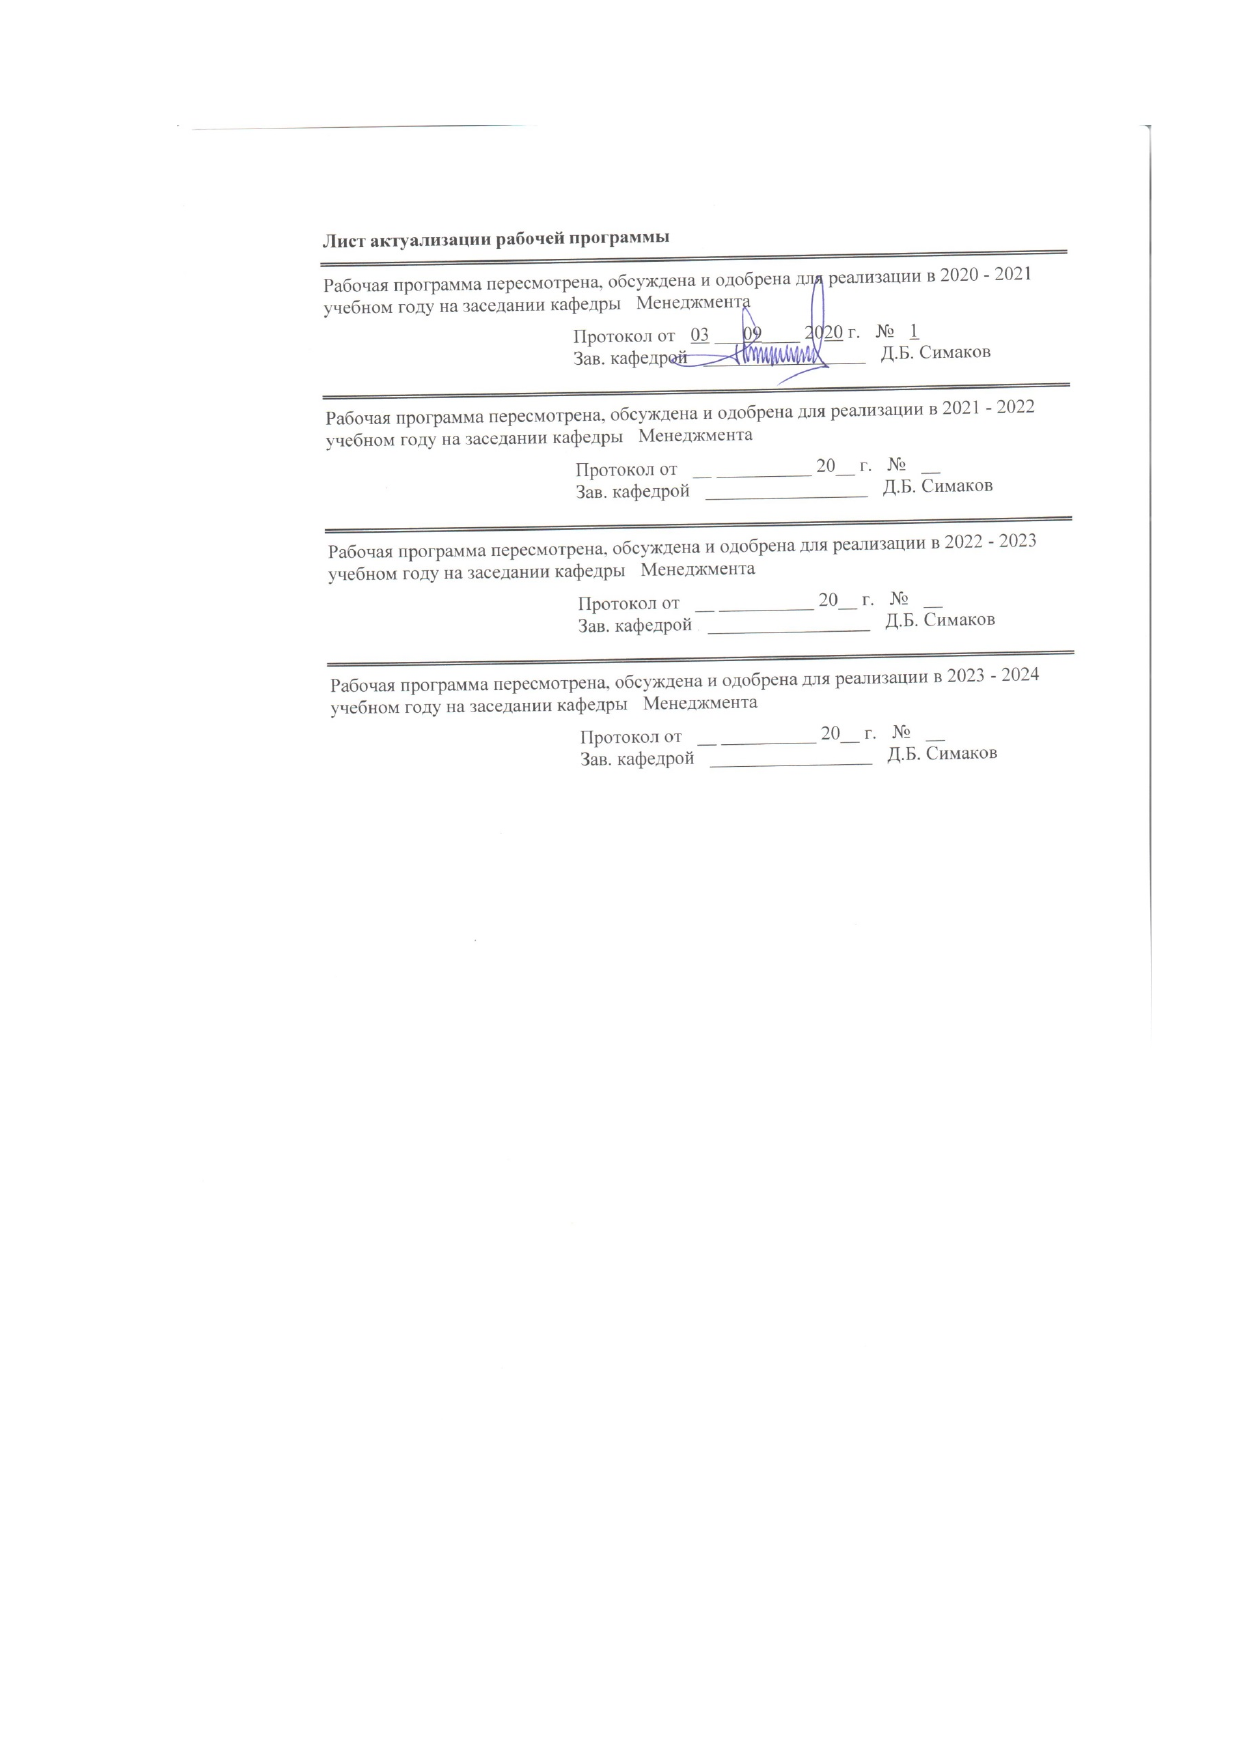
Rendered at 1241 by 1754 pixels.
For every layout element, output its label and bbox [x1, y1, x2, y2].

picture [177, 118, 1152, 1456]
